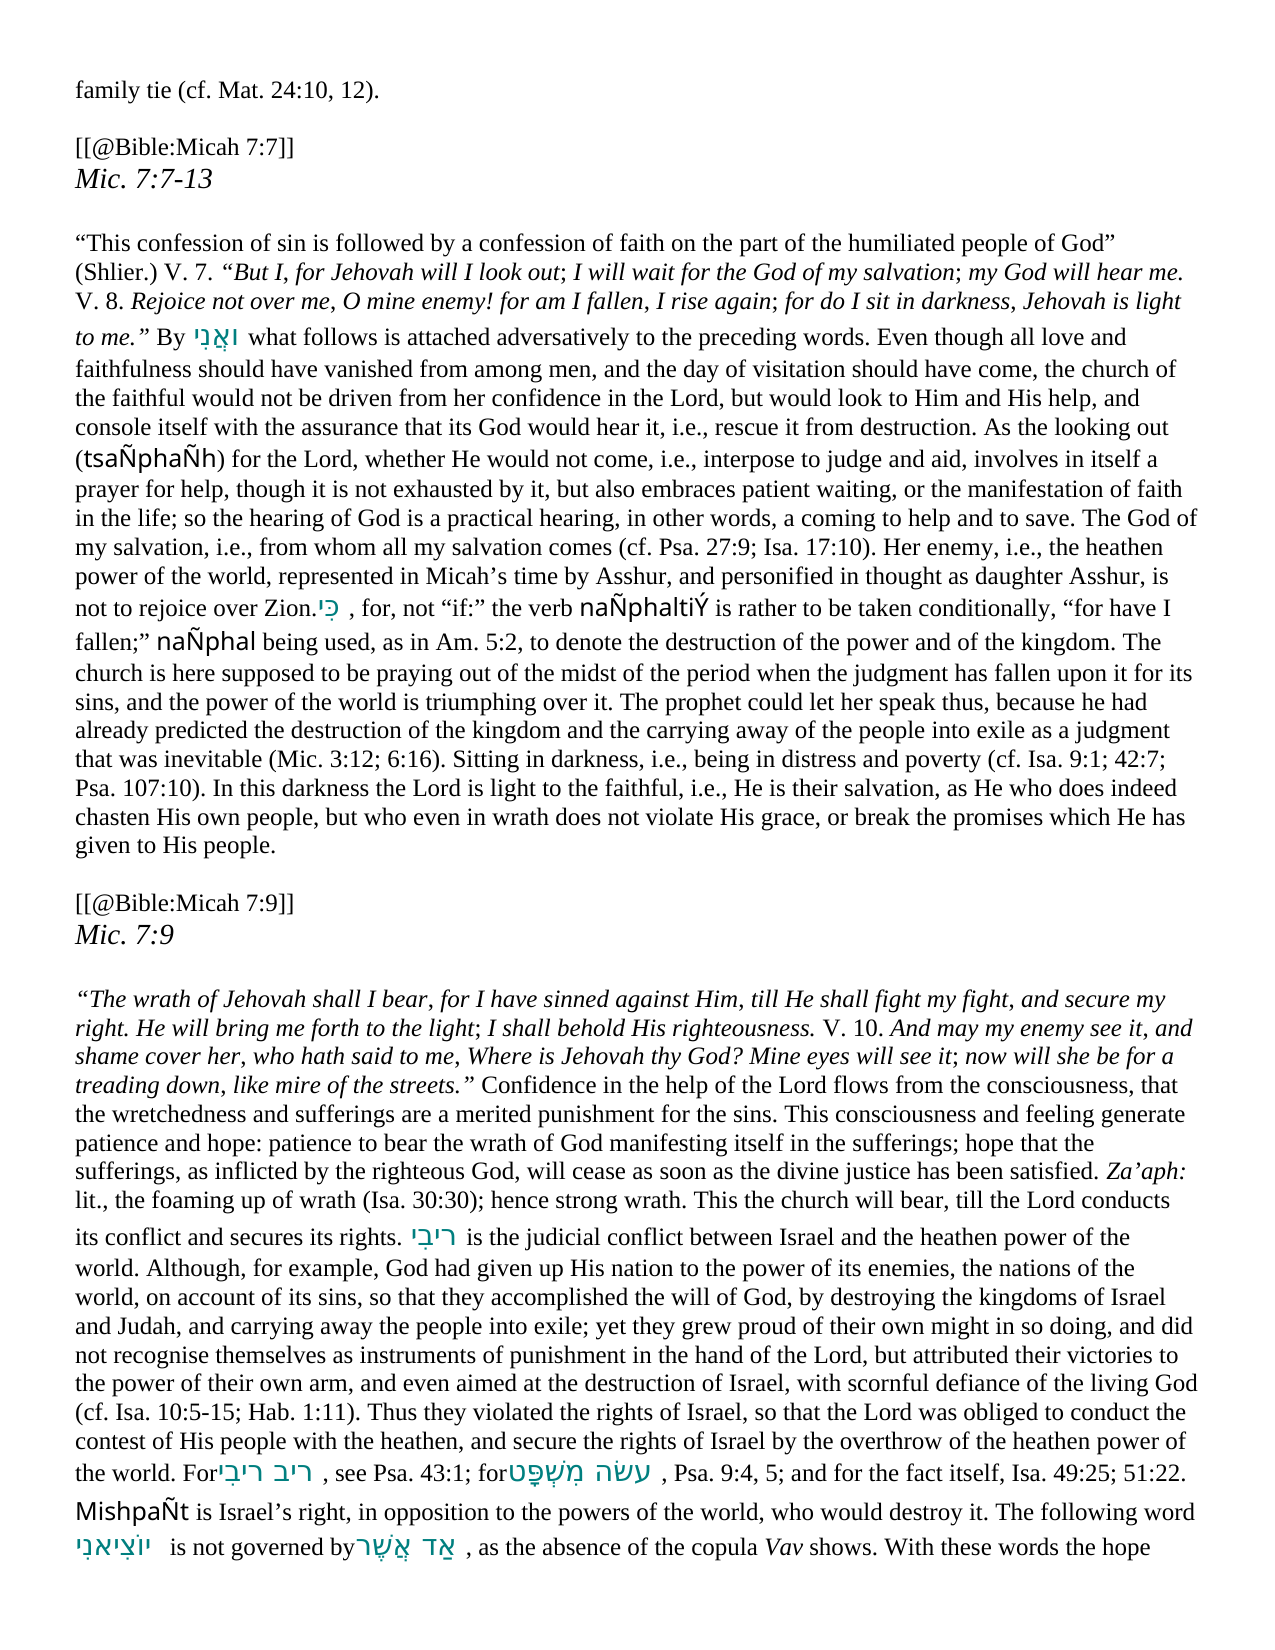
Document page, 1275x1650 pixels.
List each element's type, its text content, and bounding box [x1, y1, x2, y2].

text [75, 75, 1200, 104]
subtitle Mic. 7:9 [75, 917, 1200, 950]
text “This confession of sin is followed by a confession of faith on the part of the humiliated people of God” (Shlier.) V. 7. “But I, for Jehovah will I look out; I will wait for the God of my salvation; my God will hear me. V. 8. Rejoice not over me, O mine enemy! for am I fallen, I rise again; for do I sit in darkness, Jehovah is light to me.” By ואֲנִי what follows is attached adversatively to the preceding words. Even though all love and faithfulness should have vanished from among men, and the day of visitation should have come, the church of the faithful would not be driven from her confidence in the Lord, but would look to Him and His help, and console itself with the assurance that its God would hear it, i.e., rescue it from destruction. As the looking out (tsaÑphaÑh) for the Lord, whether He would not come, i.e., interpose to judge and aid, involves in itself a prayer for help, though it is not exhausted by it, but also embraces patient waiting, or the manifestation of faith in the life; so the hearing of God is a practical hearing, in other words, a coming to help and to save. The God of my salvation, i.e., from whom all my salvation comes (cf. Psa. 27:9; Isa. 17:10). Her enemy, i.e., the heathen power of the world, represented in Micah’s time by Asshur, and personified in thought as daughter Asshur, is not to rejoice over Zion.כִּי , for, not “if:” the verb naÑphaltiÝ is rather to be taken conditionally, “for have I fallen;” naÑphal being used, as in Am. 5:2, to denote the destruction of the power and of the kingdom. The church is here supposed to be praying out of the midst of the period when the judgment has fallen upon it for its sins, and the power of the world is triumphing over it. The prophet could let her speak thus, because he had already predicted the destruction of the kingdom and the carrying away of the people into exile as a judgment that was inevitable (Mic. 3:12; 6:16). Sitting in darkness, i.e., being in distress and poverty (cf. Isa. 9:1; 42:7; Psa. 107:10). In this darkness the Lord is light to the faithful, i.e., He is their salvation, as He who does indeed chasten His own people, but who even in wrath does not violate His grace, or break the promises which He has given to His people. [75, 228, 1200, 859]
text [75, 984, 1200, 1562]
text [[@Bible:Micah 7:7]] [75, 132, 1200, 161]
text [[@Bible:Micah 7:9]] [75, 888, 1200, 917]
subtitle Mic. 7:7-13 [75, 161, 1200, 195]
